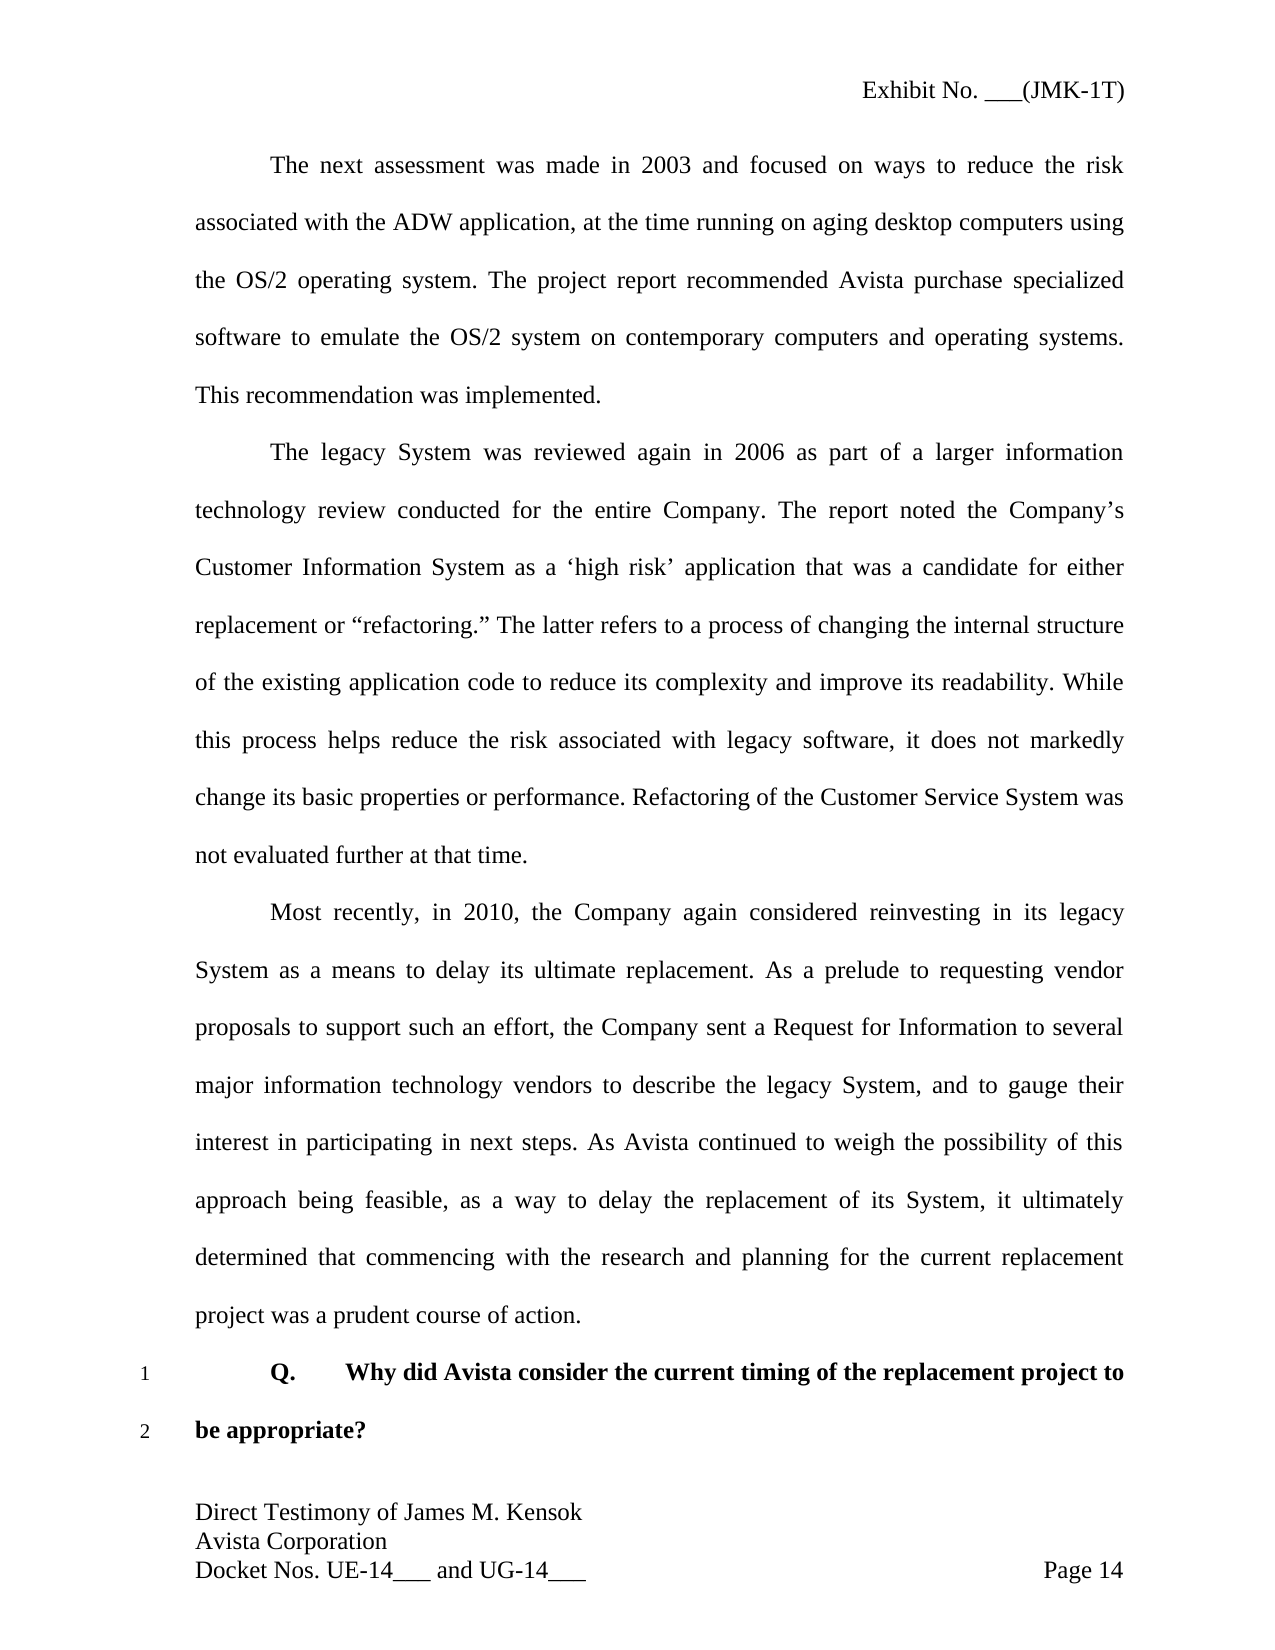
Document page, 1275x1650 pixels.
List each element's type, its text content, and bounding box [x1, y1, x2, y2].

text Q. Why did Avista consider the current timing of the replacement project to be appropriate? [195, 1357, 1125, 1444]
text The next assessment was made in 2003 and focused on ways to reduce the risk associated with the ADW application, at the time running on aging desktop computers using the OS/2 operating system. The project report recommended Avista purchase specialized software to emulate the OS/2 system on contemporary computers and operating systems. This recommendation was implemented. [195, 150, 1125, 409]
text The legacy System was reviewed again in 2006 as part of a larger information technology review conducted for the entire Company. The report noted the Company’s Customer Information System as a ‘high risk’ application that was a candidate for either replacement or “refactoring.” The latter refers to a process of changing the internal structure of the existing application code to reduce its complexity and improve its readability. While this process helps reduce the risk associated with legacy software, it does not markedly change its basic properties or performance. Refactoring of the Customer Service System was not evaluated further at that time. [195, 437, 1125, 869]
text Most recently, in 2010, the Company again considered reinvesting in its legacy System as a means to delay its ultimate replacement. As a prelude to requesting vendor proposals to support such an effort, the Company sent a Request for Information to several major information technology vendors to describe the legacy System, and to gauge their interest in participating in next steps. As Avista continued to weigh the possibility of this approach being feasible, as a way to delay the replacement of its System, it ultimately determined that commencing with the research and planning for the current replacement project was a prudent course of action. [195, 897, 1125, 1329]
